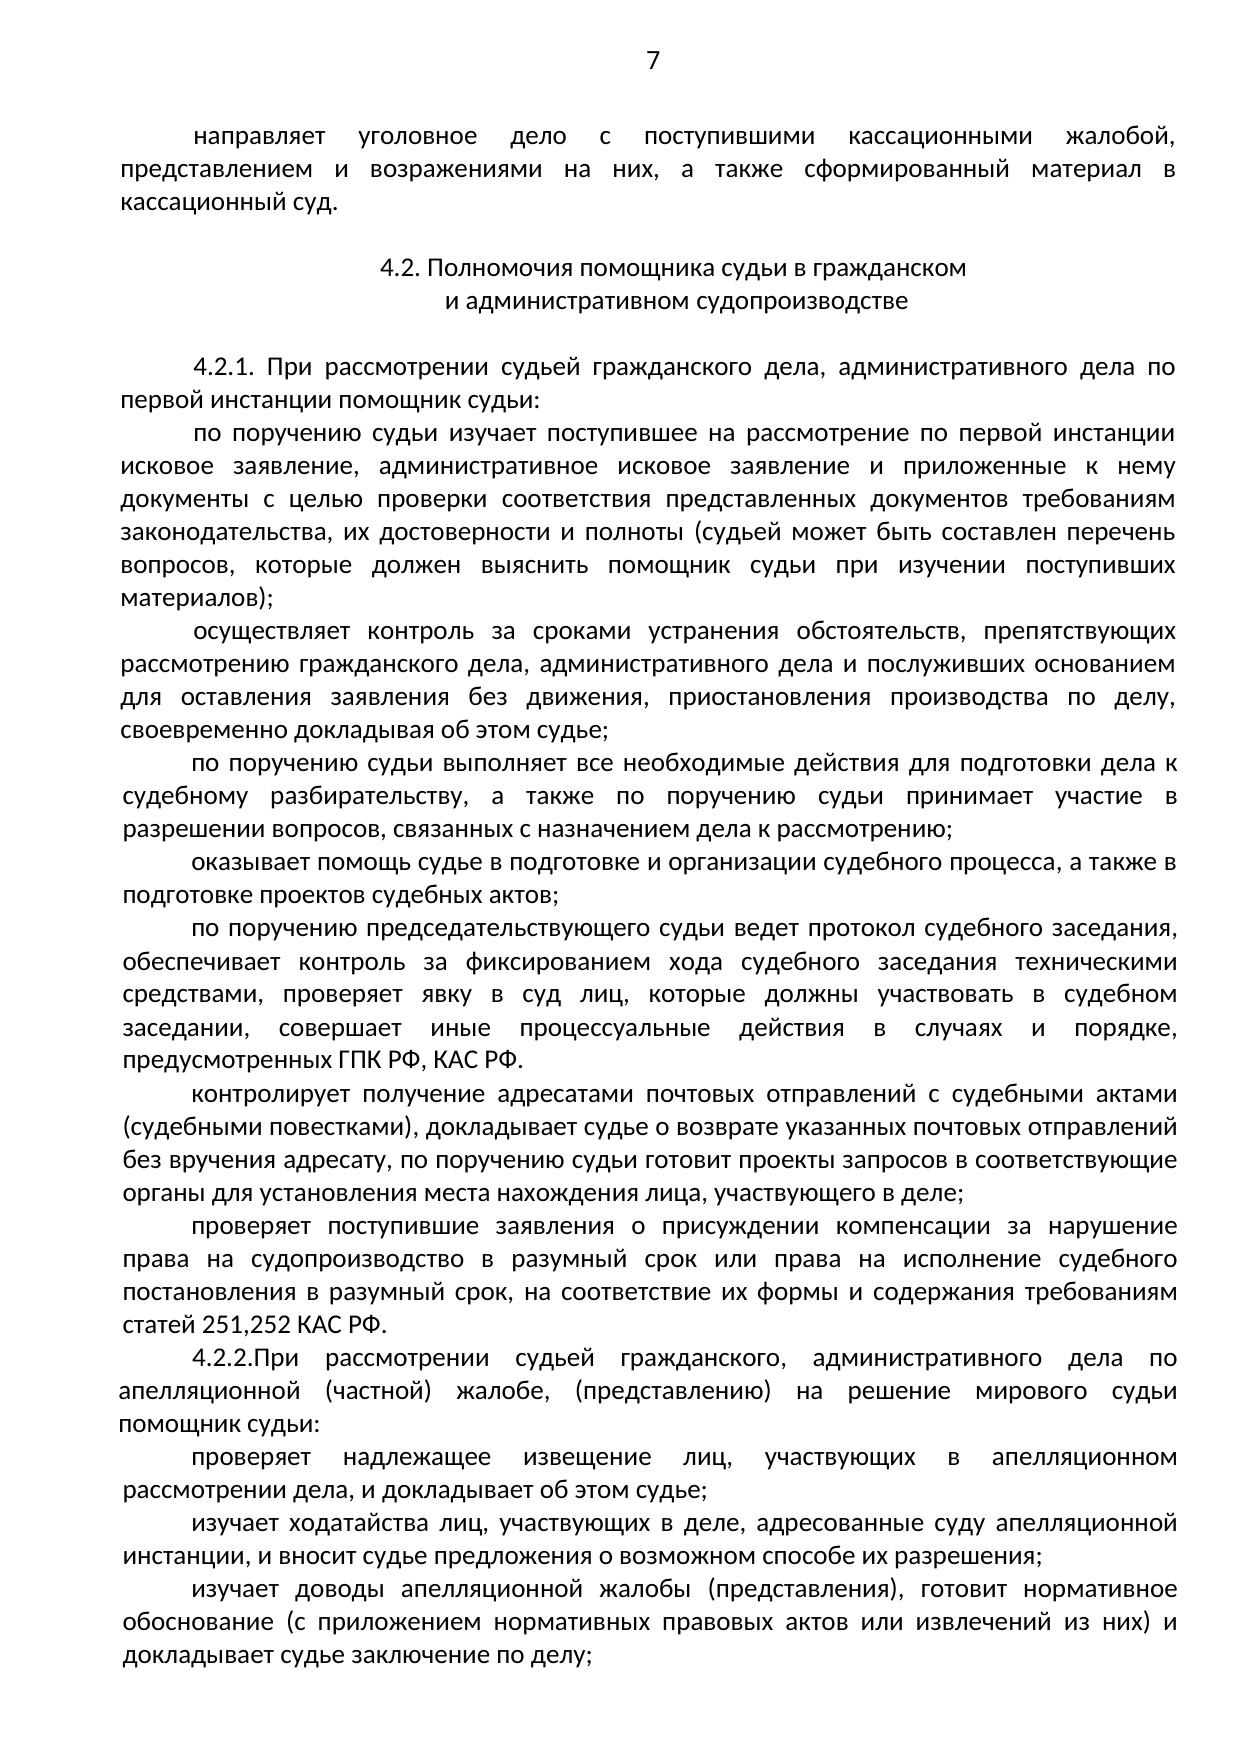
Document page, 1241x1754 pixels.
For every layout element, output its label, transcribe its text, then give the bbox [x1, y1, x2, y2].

text проверяет поступившие заявления о присуждении компенсации за нарушение права на судопроизводство в разумный срок или права на исполнение судебного постановления в разумный срок, на соответствие их формы и содержания требованиям статей 251,252 КАС РФ. [122, 1208, 1179, 1340]
text по поручению судьи выполняет все необходимые действия для подготовки дела к судебному разбирательству, а также по поручению судьи принимает участие в разрешении вопросов, связанных с назначением дела к рассмотрению; [122, 746, 1179, 844]
text направляет уголовное дело с поступившими кассационными жалобой, представлением и возражениями на них, а также сформированный материал в кассационный суд. [120, 118, 1177, 217]
text проверяет надлежащее извещение лиц, участвующих в апелляционном рассмотрении дела, и докладывает об этом судье; [122, 1439, 1179, 1505]
text контролирует получение адресатами почтовых отправлений с судебными актами (судебными повестками), докладывает судье о возврате указанных почтовых отправлений без вручения адресату, по поручению судьи готовит проекты запросов в соответствующие органы для установления места нахождения лица, участвующего в деле; [122, 1076, 1179, 1208]
text по поручению судьи изучает поступившее на рассмотрение по первой инстанции исковое заявление, административное исковое заявление и приложенные к нему документы с целью проверки соответствия представленных документов требованиям законодательства, их достоверности и полноты (судьей может быть составлен перечень вопросов, которые должен выяснить помощник судьи при изучении поступивших материалов); [120, 415, 1177, 613]
text 4.2.2.При рассмотрении судьей гражданского, административного дела по апелляционной (частной) жалобе, (представлению) на решение мирового судьи помощник судьи: [118, 1340, 1179, 1439]
text по поручению председательствующего судьи ведет протокол судебного заседания, обеспечивает контроль за фиксированием хода судебного заседания техническими средствами, проверяет явку в суд лиц, которые должны участвовать в судебном заседании, совершает иные процессуальные действия в случаях и порядке, предусмотренных ГПК РФ, КАС РФ. [122, 911, 1179, 1076]
text и административном судопроизводстве [166, 283, 1181, 316]
text 4.2. Полномочия помощника судьи в гражданском [166, 250, 1181, 283]
text 4.2.1. При рассмотрении судьей гражданского дела, административного дела по первой инстанции помощник судьи: [120, 349, 1177, 415]
text осуществляет контроль за сроками устранения обстоятельств, препятствующих рассмотрению гражданского дела, административного дела и послуживших основанием для оставления заявления без движения, приостановления производства по делу, своевременно докладывая об этом судье; [120, 613, 1177, 746]
text изучает ходатайства лиц, участвующих в деле, адресованные суду апелляционной инстанции, и вносит судье предложения о возможном способе их разрешения; [122, 1505, 1179, 1571]
text оказывает помощь судье в подготовке и организации судебного процесса, а также в подготовке проектов судебных актов; [122, 844, 1179, 911]
text изучает доводы апелляционной жалобы (представления), готовит нормативное обоснование (с приложением нормативных правовых актов или извлечений из них) и докладывает судье заключение по делу; [122, 1571, 1179, 1670]
